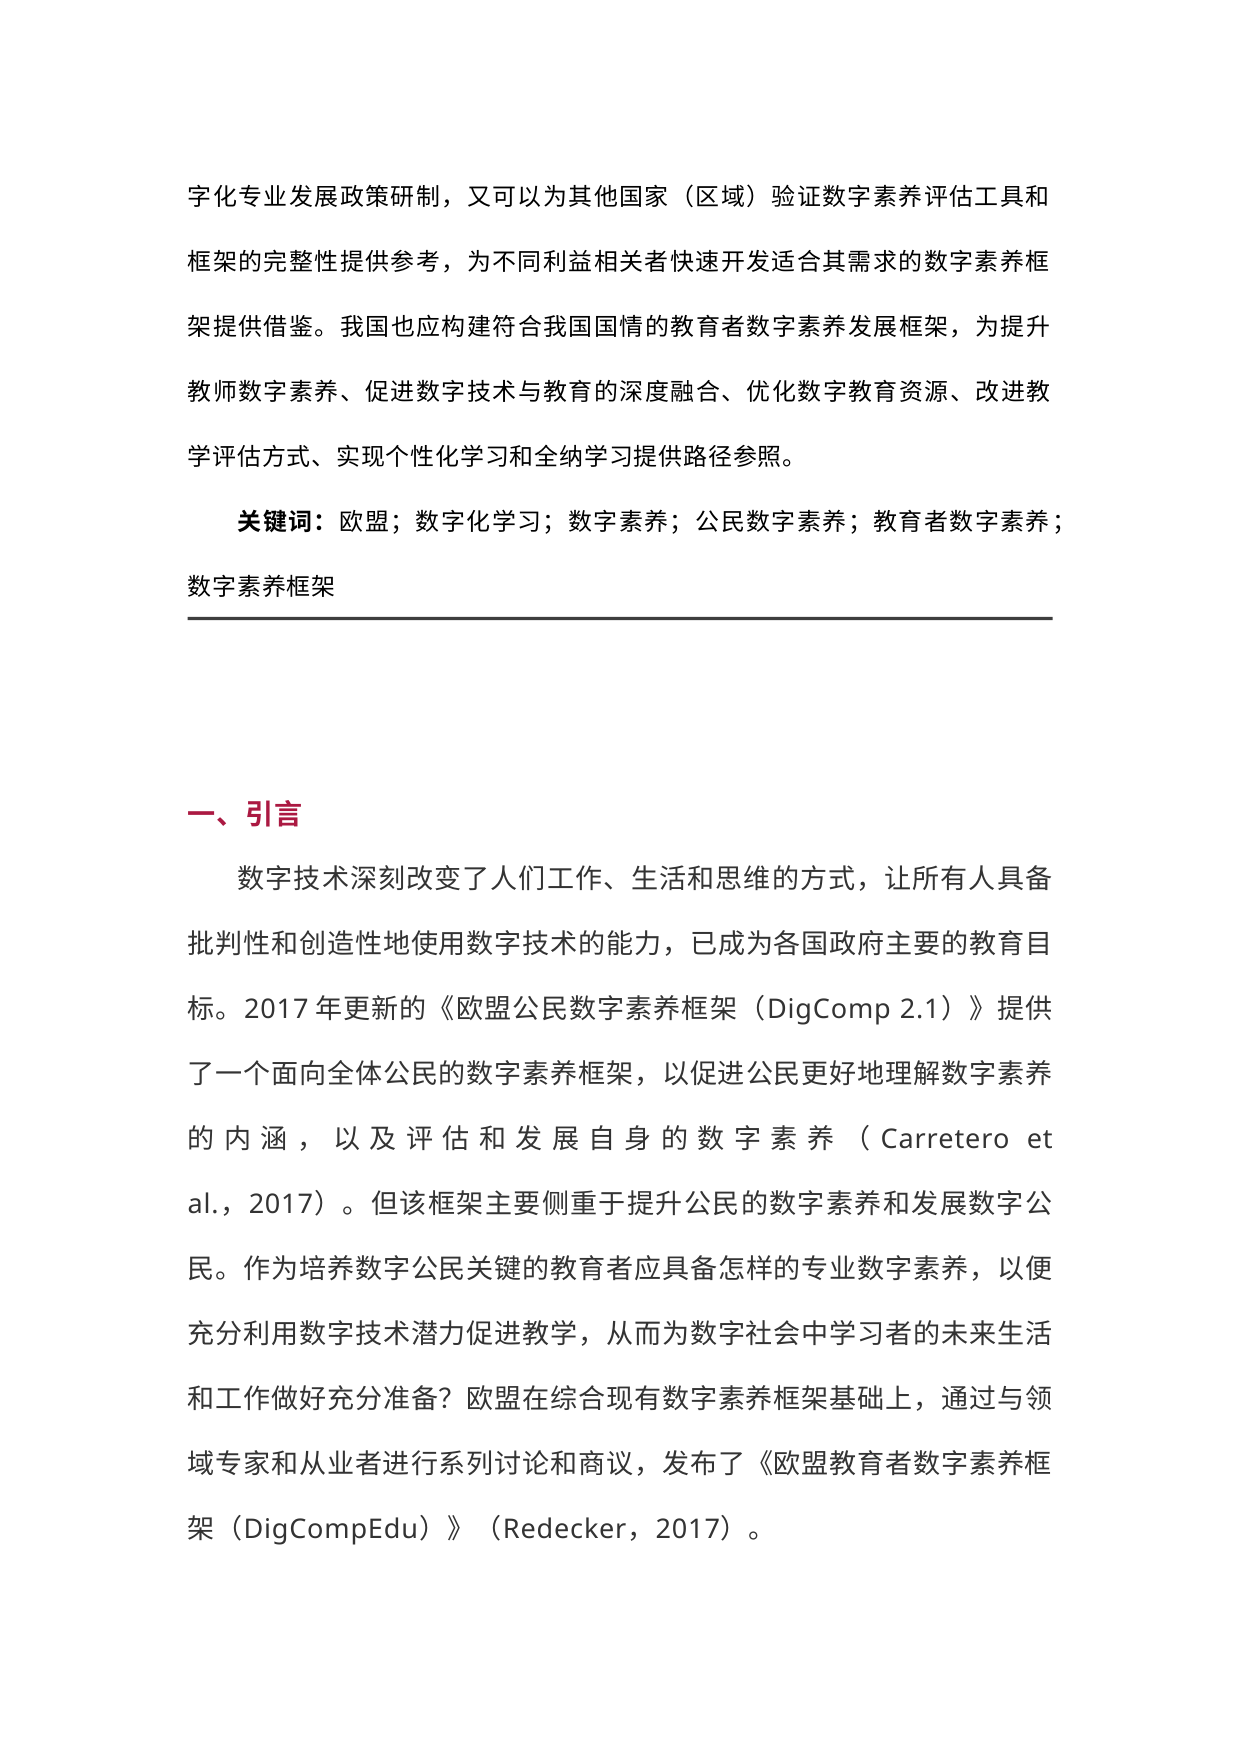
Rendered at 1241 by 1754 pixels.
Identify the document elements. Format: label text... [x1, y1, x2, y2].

text 数字技术深刻改变了人们工作、生活和思维的方式，让所有人具备批判性和创造性地使用数字技术的能力，已成为各国政府主要的教育目标。2017年更新的《欧盟公民数字素养框架（DigComp 2.1）》提供了一个面向全体公民的数字素养框架，以促进公民更好地理解数字素养的内涵，以及评估和发展自身的数字素养（Carretero et al.，2017）。但该框架主要侧重于提升公民的数字素养和发展数字公民。作为培养数字公民关键的教育者应具备怎样的专业数字素养，以便充分利用数字技术潜力促进教学，从而为数字社会中学习者的未来生活和工作做好充分准备？欧盟在综合现有数字素养框架基础上，通过与领域专家和从业者进行系列讨论和商议，发布了《欧盟教育者数字素养框架（DigCompEdu）》（Redecker，2017）。 [187, 844, 1053, 1559]
text 关键词：欧盟；数字化学习；数字素养；公民数字素养；教育者数字素养；数字素养框架 [187, 487, 1053, 616]
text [187, 162, 1053, 487]
text 一、引言 [187, 779, 1053, 844]
